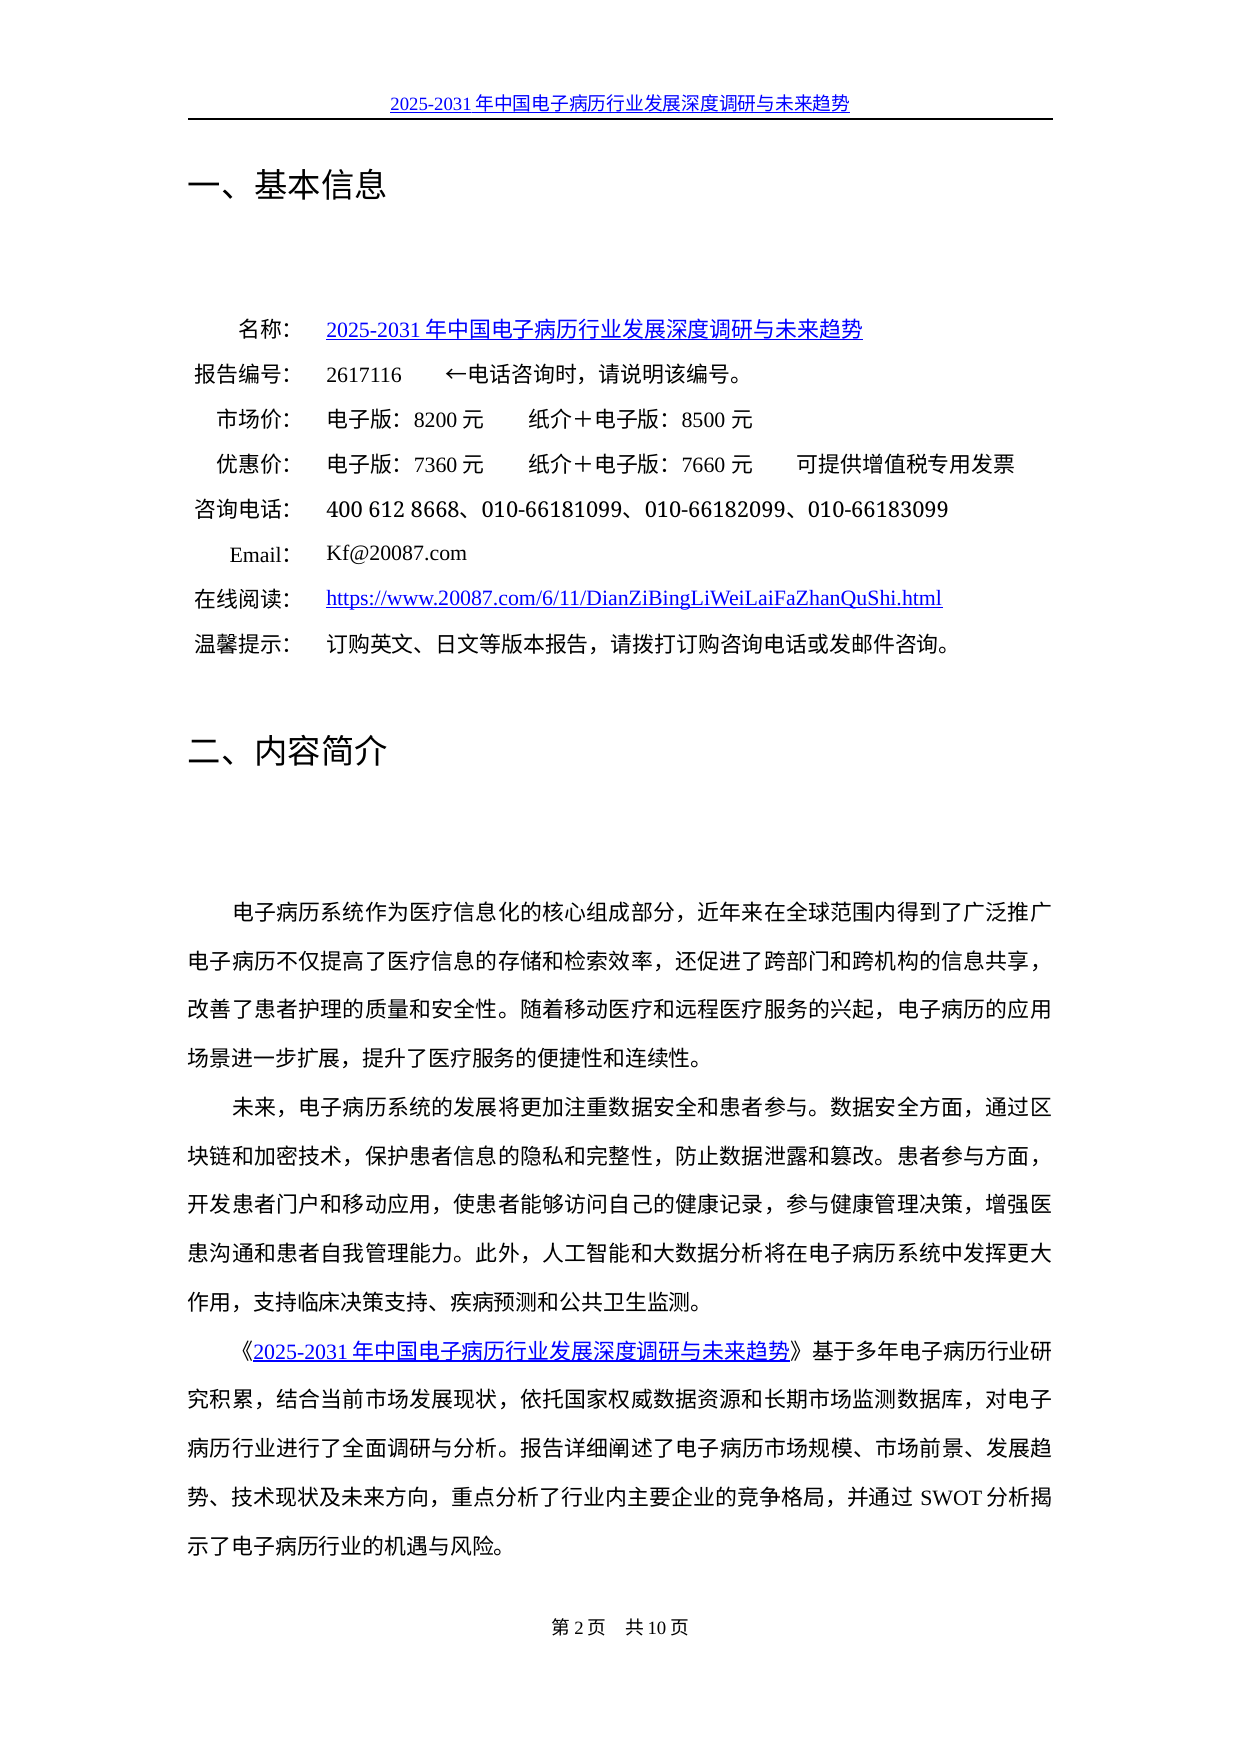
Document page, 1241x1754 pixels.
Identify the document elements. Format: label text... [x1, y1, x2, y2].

table_cell 电子版：7360 元 纸介＋电子版：7660 元 可提供增值税专用发票 [315, 447, 1073, 492]
table_header 2025-2031年中国电子病历行业发展深度调研与未来趋势 [315, 312, 1073, 357]
table_cell Email： [167, 537, 315, 582]
table_cell 咨询电话： [167, 492, 315, 537]
table_cell 温馨提示： [167, 627, 315, 672]
table_cell 在线阅读： [167, 582, 315, 627]
table_cell 市场价： [167, 402, 315, 447]
table_cell 报告编号： [167, 357, 315, 402]
title 一、基本信息 [187, 150, 1053, 215]
table_cell Kf@20087.com [315, 537, 1073, 582]
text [187, 894, 1053, 1561]
table_cell 优惠价： [167, 447, 315, 492]
table_header 名称： [167, 312, 315, 357]
table_cell 2617116 ←电话咨询时，请说明该编号。 [315, 357, 1073, 402]
table_cell [315, 582, 1073, 627]
table_cell 400 612 8668、010-66181099、010-66182099、010-66183099 [315, 492, 1073, 537]
title 二、内容简介 [187, 717, 1053, 782]
table_cell 订购英文、日文等版本报告，请拨打订购咨询电话或发邮件咨询。 [315, 627, 1073, 672]
table_cell 电子版：8200 元 纸介＋电子版：8500 元 [315, 402, 1073, 447]
